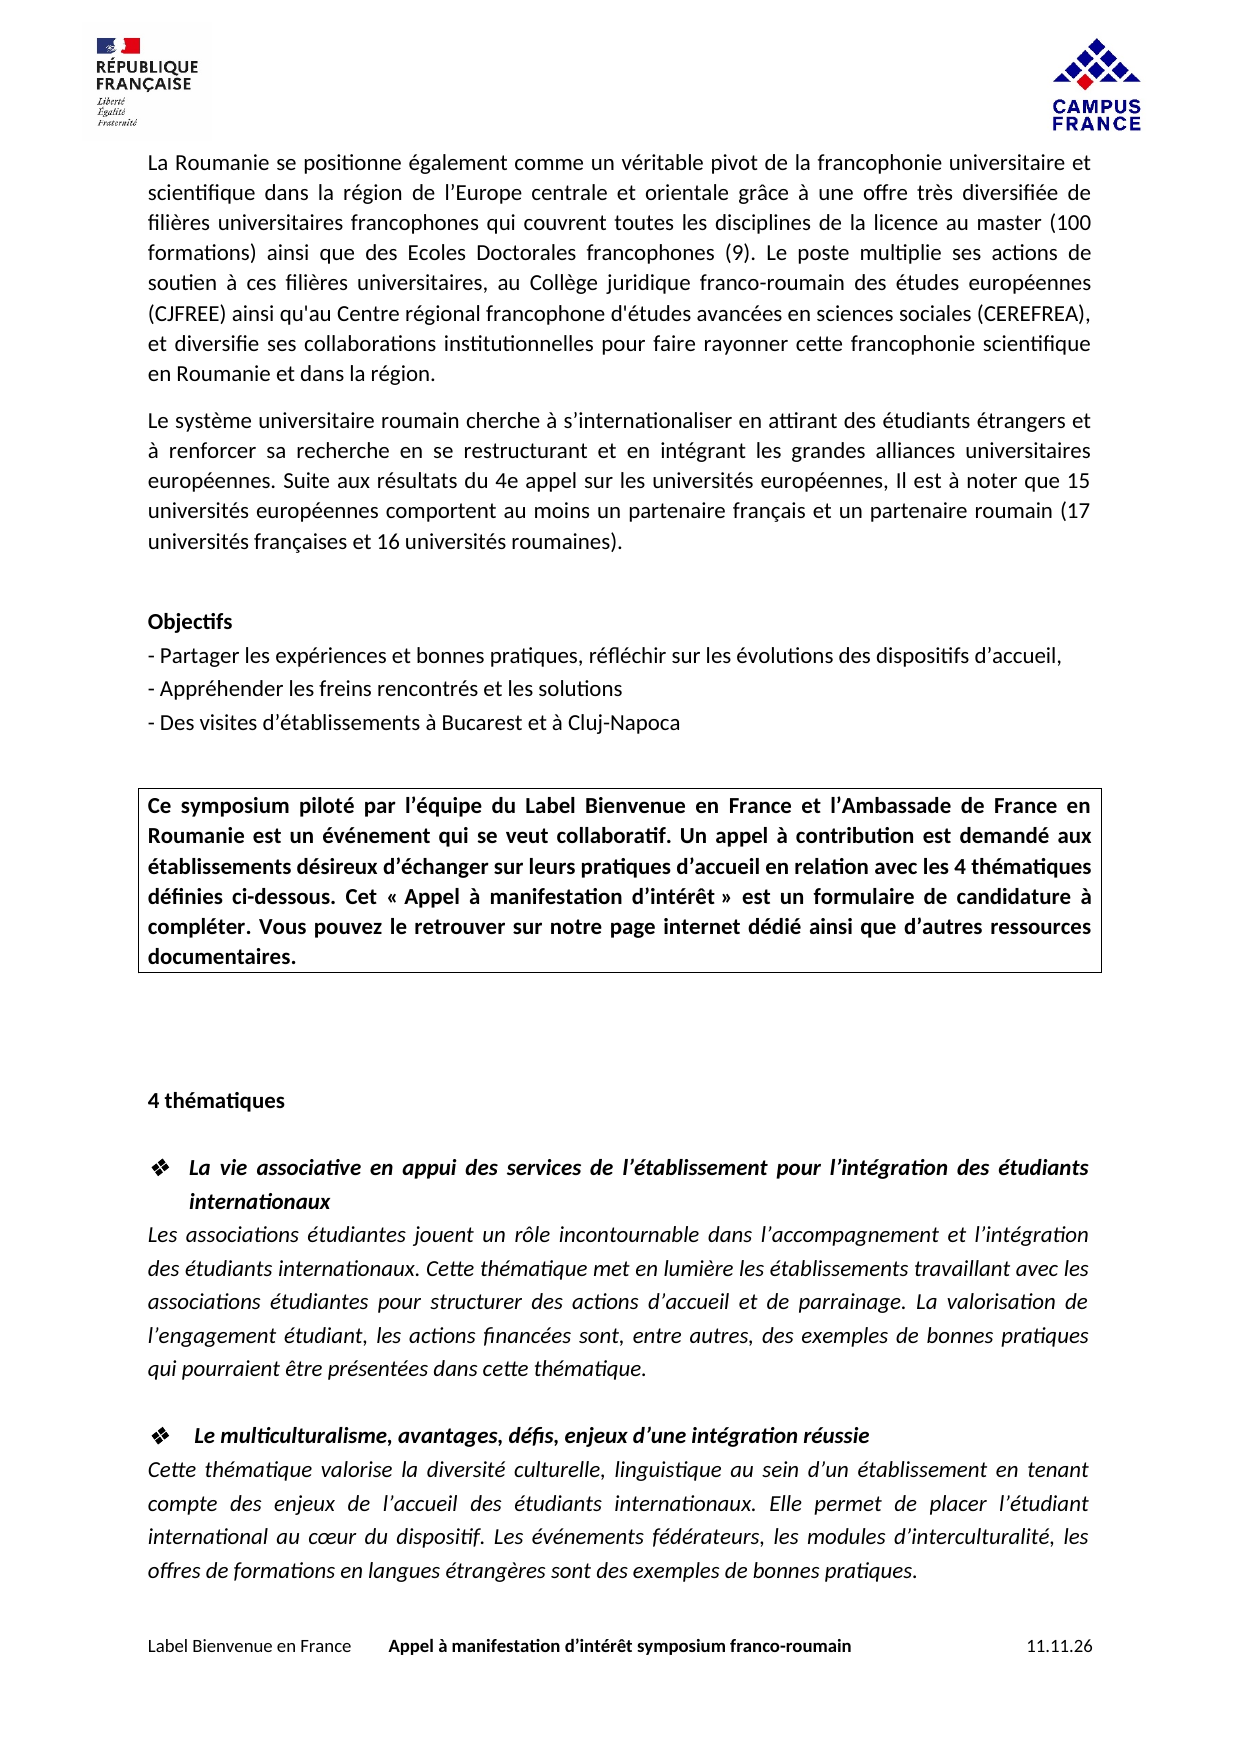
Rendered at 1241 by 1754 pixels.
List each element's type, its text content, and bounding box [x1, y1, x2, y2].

text Le système universitaire roumain cherche à s’internationaliser en attirant des étudiants étrangers et à renforcer sa recherche en se restructurant et en intégrant les grandes alliances universitaires européennes. Suite aux résultats du 4e appel sur les universités européennes, Il est à noter que 15 universités européennes comportent au moins un partenaire français et un partenaire roumain (17 universités françaises et 16 universités roumaines). [148, 406, 1093, 555]
text - Des visites d’établissements à Bucarest et à Cluj-Napoca [148, 708, 1093, 736]
list La vie associative en appui des services de l’établissement pour l’intégration des étudiants internationaux [148, 1153, 1093, 1215]
list Le multiculturalisme, avantages, défis, enjeux d’une intégration réussie [148, 1422, 1093, 1449]
text Cette thématique valorise la diversité culturelle, linguistique au sein d’un établissement en tenant compte des enjeux de l’accueil des étudiants internationaux. Elle permet de placer l’étudiant international au cœur du dispositif. Les événements fédérateurs, les modules d’interculturalité, les offres de formations en langues étrangères sont des exemples de bonnes pratiques. [148, 1455, 1093, 1584]
text La Roumanie se positionne également comme un véritable pivot de la francophonie universitaire et scientifique dans la région de l’Europe centrale et orientale grâce à une offre très diversifiée de filières universitaires francophones qui couvrent toutes les disciplines de la licence au master (100 formations) ainsi que des Ecoles Doctorales francophones (9). Le poste multiplie ses actions de soutien à ces filières universitaires, au Collège juridique franco-roumain des études européennes (CJFREE) ainsi qu'au Centre régional francophone d'études avancées en sciences sociales (CEREFREA), et diversifie ses collaborations institutionnelles pour faire rayonner cette francophonie scientifique en Roumanie et dans la région. [148, 148, 1093, 387]
picture [1036, 22, 1157, 147]
text Objectifs [148, 607, 1093, 635]
text - Partager les expériences et bonnes pratiques, réfléchir sur les évolutions des dispositifs d’accueil, [148, 641, 1093, 669]
text - Appréhender les freins rencontrés et les solutions [148, 674, 1093, 702]
text 4 thématiques [148, 1086, 1093, 1114]
picture [82, 22, 213, 141]
text Ce symposium piloté par l’équipe du Label Bienvenue en France et l’Ambassade de France en Roumanie est un événement qui se veut collaboratif. Un appel à contribution est demandé aux établissements désireux d’échanger sur leurs pratiques d’accueil en relation avec les 4 thématiques définies ci-dessous. Cet « Appel à manifestation d’intérêt » est un formulaire de candidature à compléter. Vous pouvez le retrouver sur notre page internet dédié ainsi que d’autres ressources documentaires. [139, 789, 1101, 972]
text Les associations étudiantes jouent un rôle incontournable dans l’accompagnement et l’intégration des étudiants internationaux. Cette thématique met en lumière les établissements travaillant avec les associations étudiantes pour structurer des actions d’accueil et de parrainage. La valorisation de l’engagement étudiant, les actions financées sont, entre autres, des exemples de bonnes pratiques qui pourraient être présentées dans cette thématique. [148, 1220, 1093, 1382]
